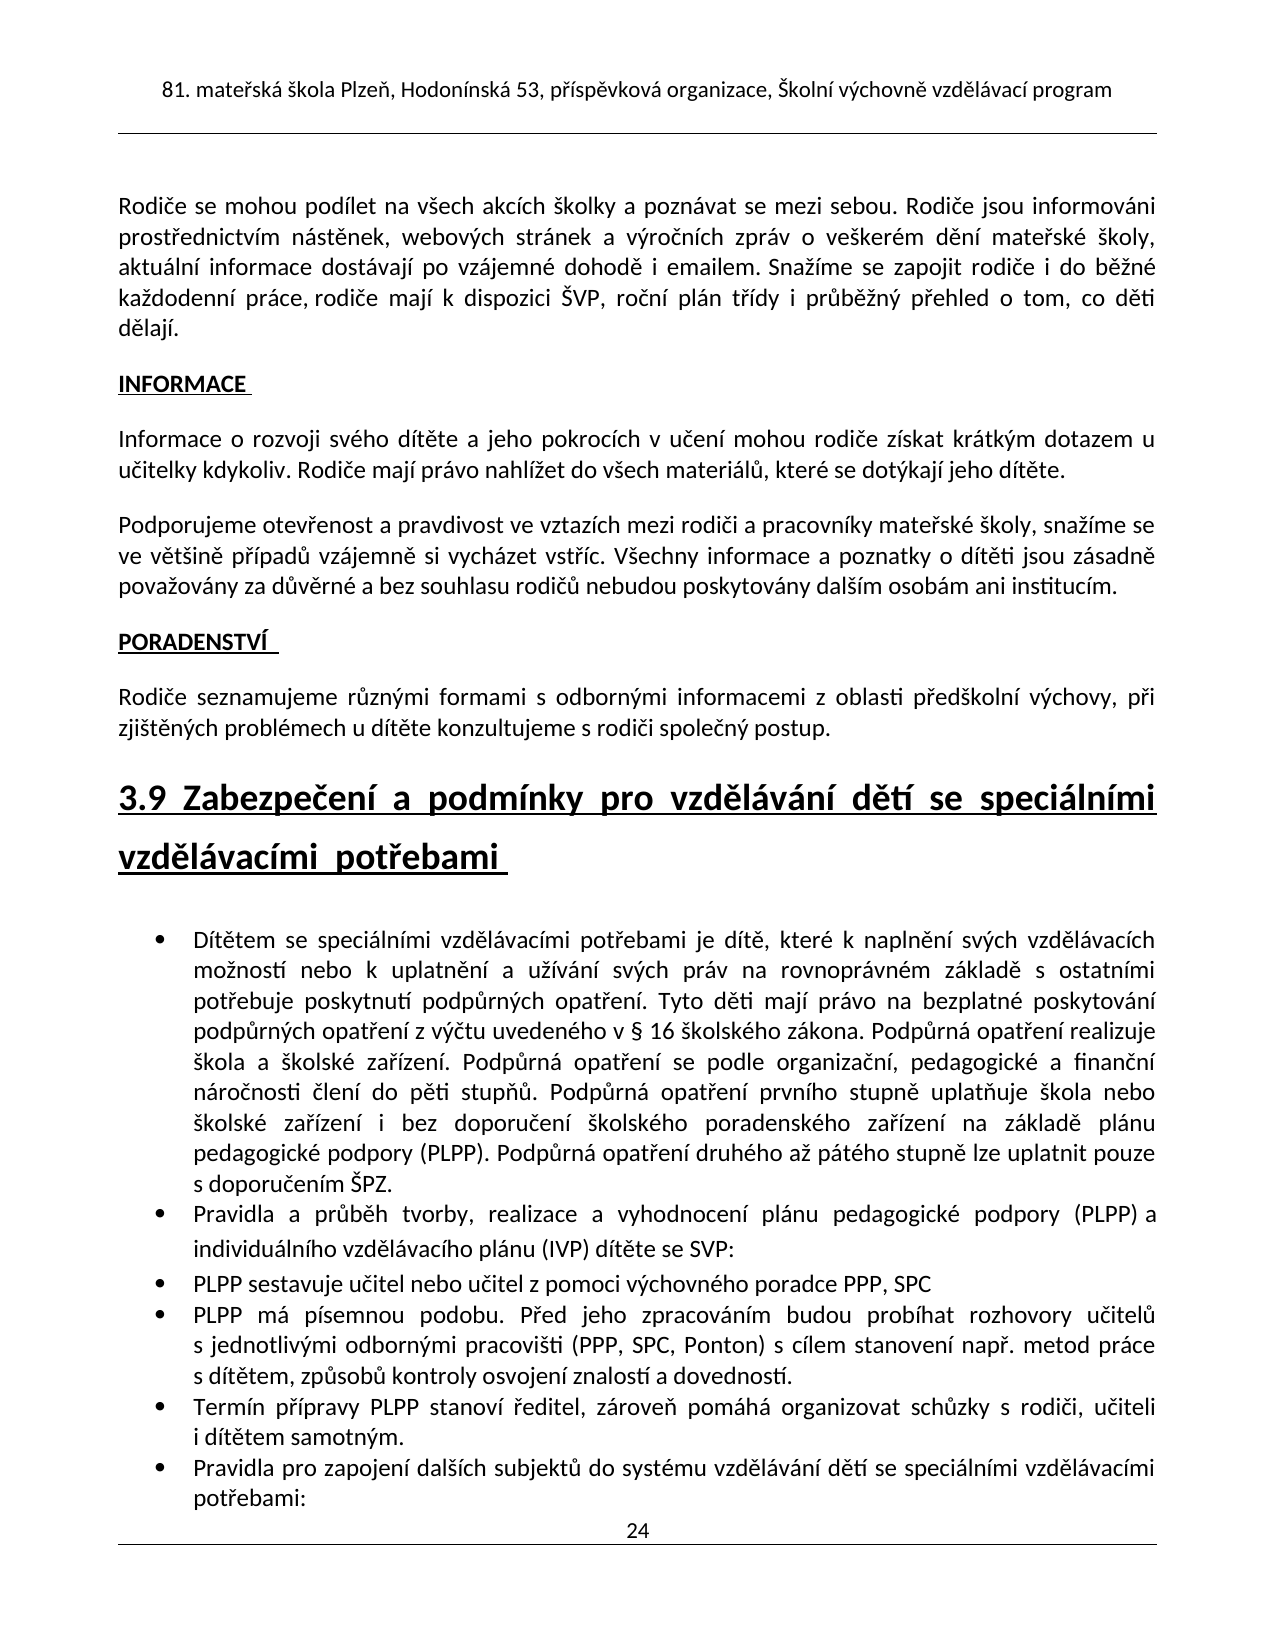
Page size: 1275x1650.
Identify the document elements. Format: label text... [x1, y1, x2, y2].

text Informace o rozvoji svého dítěte a jeho pokrocích v učení mohou rodiče získat krátkým dotazem u učitelky kdykoliv. Rodiče mají právo nahlížet do všech materiálů, které se dotýkají jeho dítěte. [118, 423, 1157, 484]
text Podporujeme otevřenost a pravdivost ve vztazích mezi rodiči a pracovníky mateřské školy, snažíme se ve většině případů vzájemně si vycházet vstříc. Všechny informace a poznatky o dítěti jsou zásadně považovány za důvěrné a bez souhlasu rodičů nebudou poskytovány dalším osobám ani institucím. [118, 509, 1157, 601]
list Termín přípravy PLPP stanoví ředitel, zároveň pomáhá organizovat schůzky s rodiči, učiteli i dítětem samotným. [156, 1391, 1157, 1452]
list PLPP má písemnou podobu. Před jeho zpracováním budou probíhat rozhovory učitelů s jednotlivými odbornými pracovišti (PPP, SPC, Ponton) s cílem stanovení např. metod práce s dítětem, způsobů kontroly osvojení znalostí a dovedností. [156, 1299, 1157, 1391]
text PORADENSTVÍ [118, 626, 1157, 656]
list Pravidla a průběh tvorby, realizace a vyhodnocení plánu pedagogické podpory (PLPP) a individuálního vzdělávacího plánu (IVP) dítěte se SVP: [156, 1199, 1157, 1264]
list Pravidla pro zapojení dalších subjektů do systému vzdělávání dětí se speciálními vzdělávacími potřebami: [156, 1452, 1157, 1513]
text Rodiče se mohou podílet na všech akcích školky a poznávat se mezi sebou. Rodiče jsou informováni prostřednictvím nástěnek, webových stránek a výročních zpráv o veškerém dění mateřské školy, aktuální informace dostávají po vzájemné dohodě i emailem. Snažíme se zapojit rodiče i do běžné každodenní práce, rodiče mají k dispozici ŠVP, roční plán třídy i průběžný přehled o tom, co děti dělají. [118, 190, 1157, 343]
subtitle 3.9 Zabezpečení a podmínky pro vzdělávání dětí se speciálními vzdělávacími potřebami [118, 774, 1157, 813]
list Dítětem se speciálními vzdělávacími potřebami je dítě, které k naplnění svých vzdělávacích možností nebo k uplatnění a užívání svých práv na rovnoprávném základě s ostatními potřebuje poskytnutí podpůrných opatření. Tyto děti mají právo na bezplatné poskytování podpůrných opatření z výčtu uvedeného v § 16 školského zákona. Podpůrná opatření realizuje škola a školské zařízení. Podpůrná opatření se podle organizační, pedagogické a finanční náročnosti člení do pěti stupňů. Podpůrná opatření prvního stupně uplatňuje škola nebo školské zařízení i bez doporučení školského poradenského zařízení na základě plánu pedagogické podpory (PLPP). Podpůrná opatření druhého až pátého stupně lze uplatnit pouze s doporučením ŠPZ. [156, 924, 1157, 1199]
subtitle 3.9 Zabezpečení a podmínky pro vzdělávání dětí se speciálními vzdělávacími potřebami [118, 815, 1157, 879]
list PLPP sestavuje učitel nebo učitel z pomoci výchovného poradce PPP, SPC [156, 1269, 1157, 1299]
text INFORMACE [118, 368, 1157, 398]
text Rodiče seznamujeme různými formami s odbornými informacemi z oblasti předškolní výchovy, při zjištěných problémech u dítěte konzultujeme s rodiči společný postup. [118, 681, 1157, 742]
